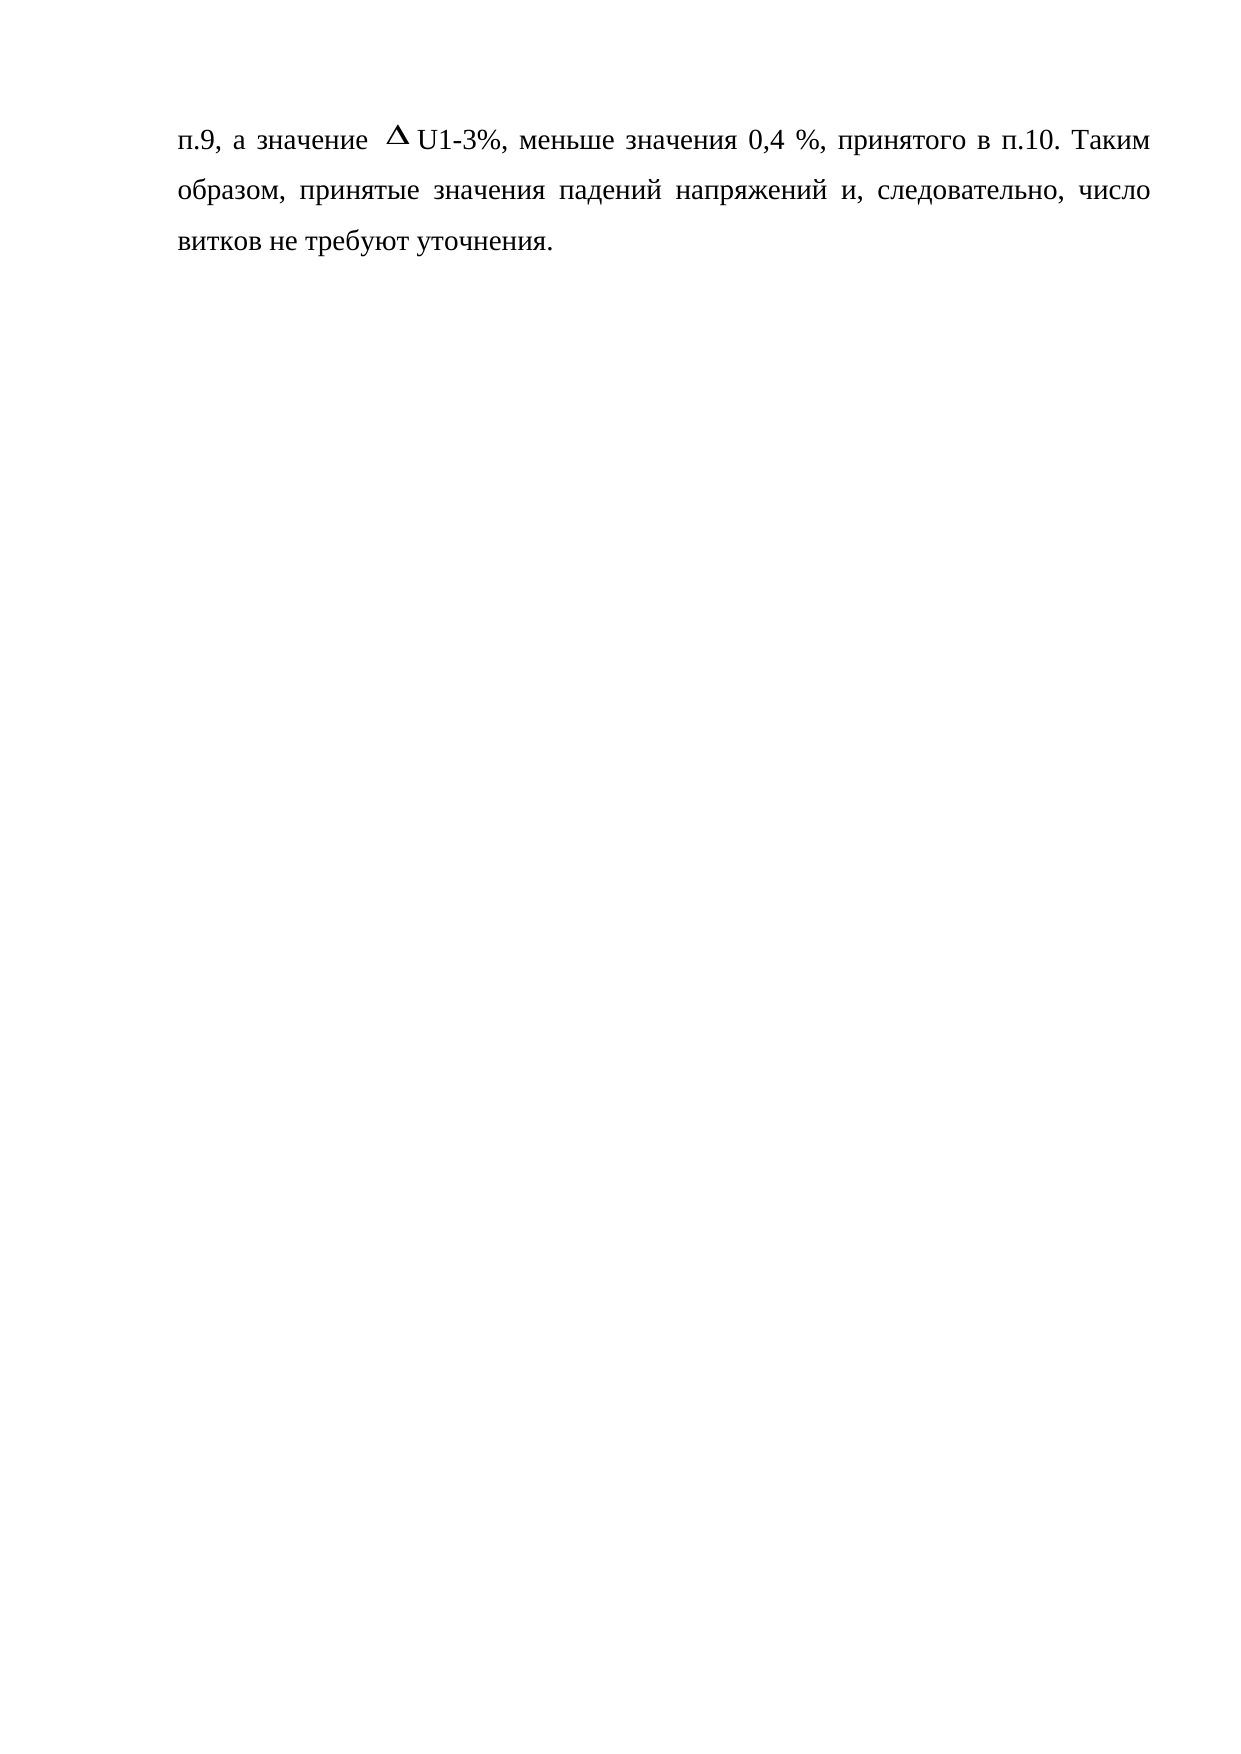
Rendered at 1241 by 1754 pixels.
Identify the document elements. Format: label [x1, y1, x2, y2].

text [177, 118, 1152, 256]
